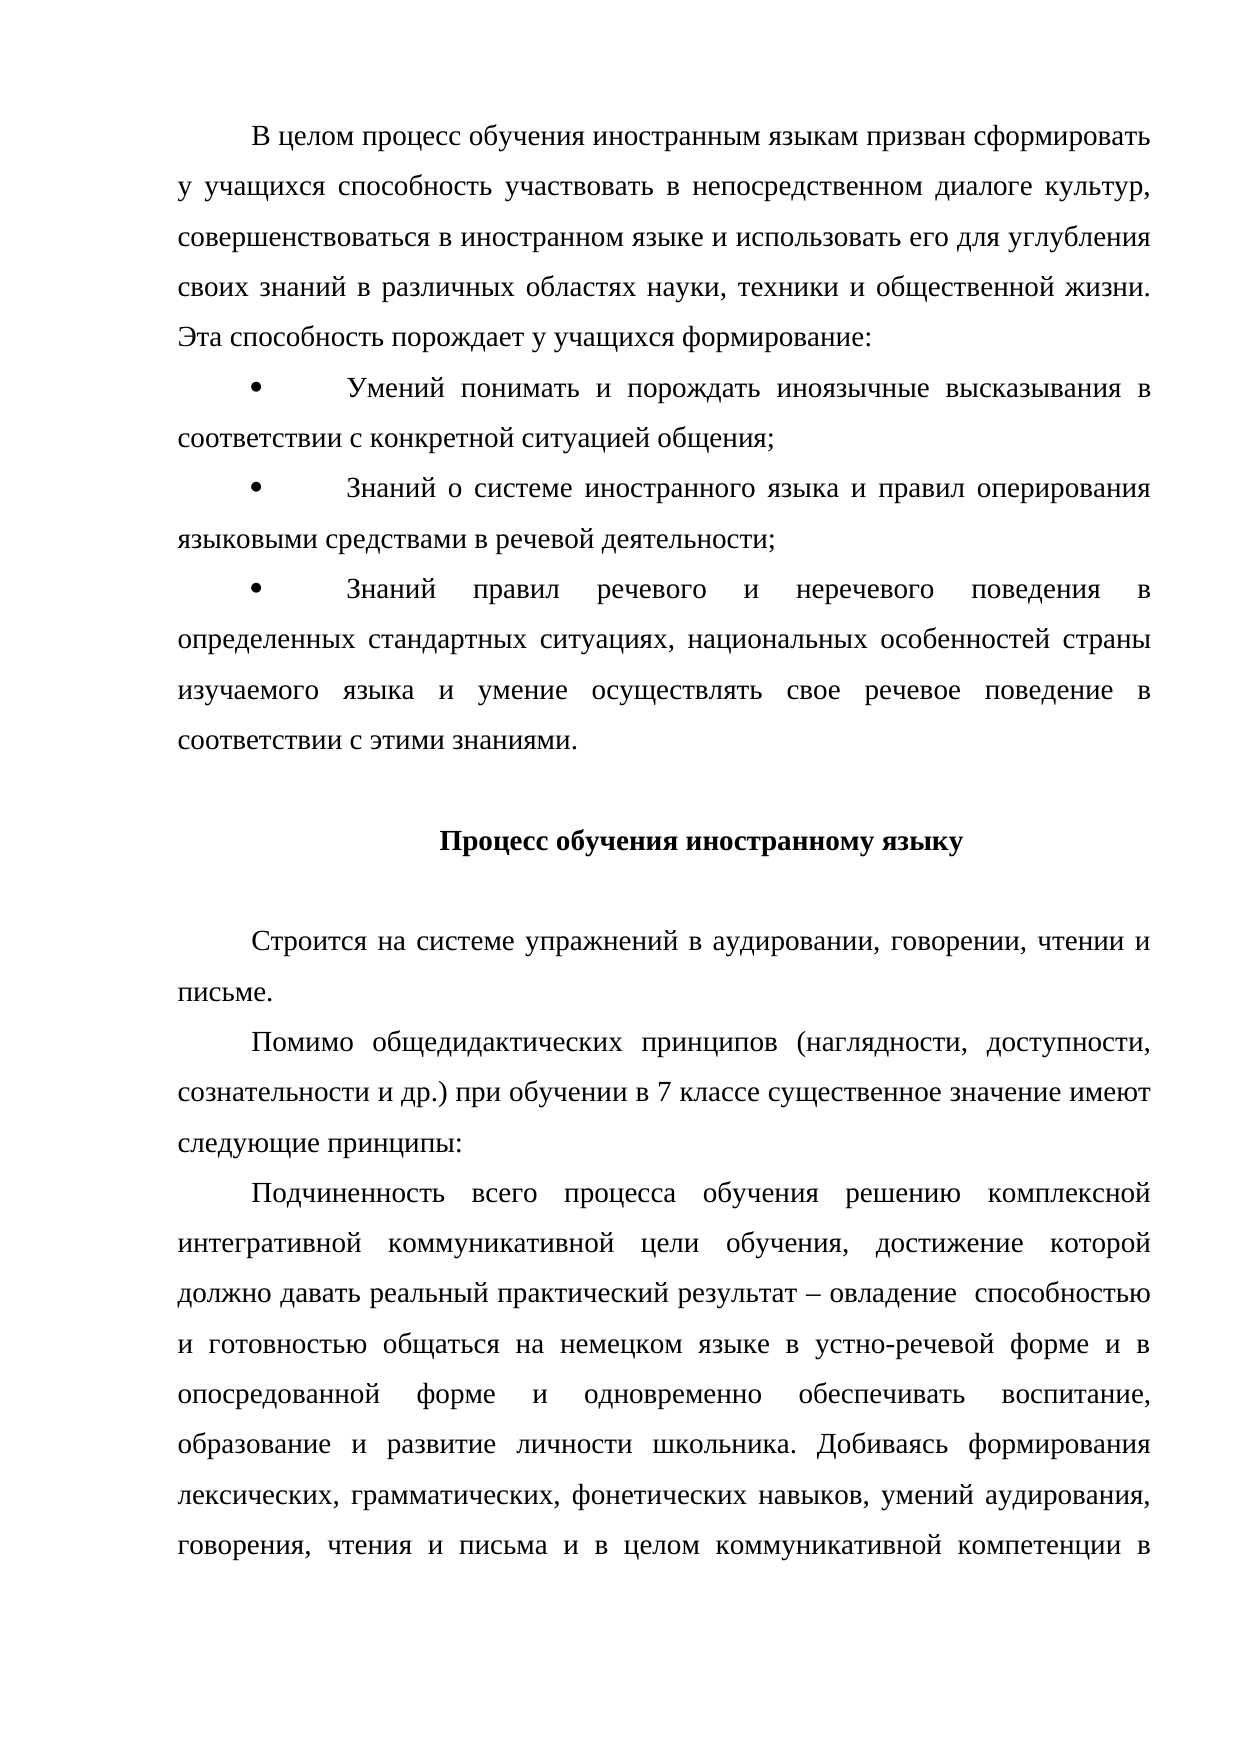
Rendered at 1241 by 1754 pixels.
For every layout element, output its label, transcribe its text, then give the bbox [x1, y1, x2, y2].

list Знаний о системе иностранного языка и правил оперирования языковыми средствами в речевой деятельности; [177, 470, 1152, 554]
text Помимо общедидактических принципов (наглядности, доступности, сознательности и др.) при обучении в 7 классе существенное значение имеют следующие принципы: [177, 1024, 1152, 1158]
list Умений понимать и порождать иноязычные высказывания в соответствии с конкретной ситуацией общения; [177, 370, 1152, 454]
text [177, 1175, 1152, 1561]
text В целом процесс обучения иностранным языкам призван сформировать у учащихся способность участвовать в непосредственном диалоге культур, совершенствоваться в иностранном языке и использовать его для углубления своих знаний в различных областях науки, техники и общественной жизни. Эта способность порождает у учащихся формирование: [177, 118, 1152, 353]
text Строится на системе упражнений в аудировании, говорении, чтении и письме. [177, 923, 1152, 1007]
list Знаний правил речевого и неречевого поведения в определенных стандартных ситуациях, национальных особенностей страны изучаемого языка и умение осуществлять свое речевое поведение в соответствии с этими знаниями. [177, 571, 1152, 756]
text Процесс обучения иностранному языку [177, 823, 1152, 856]
